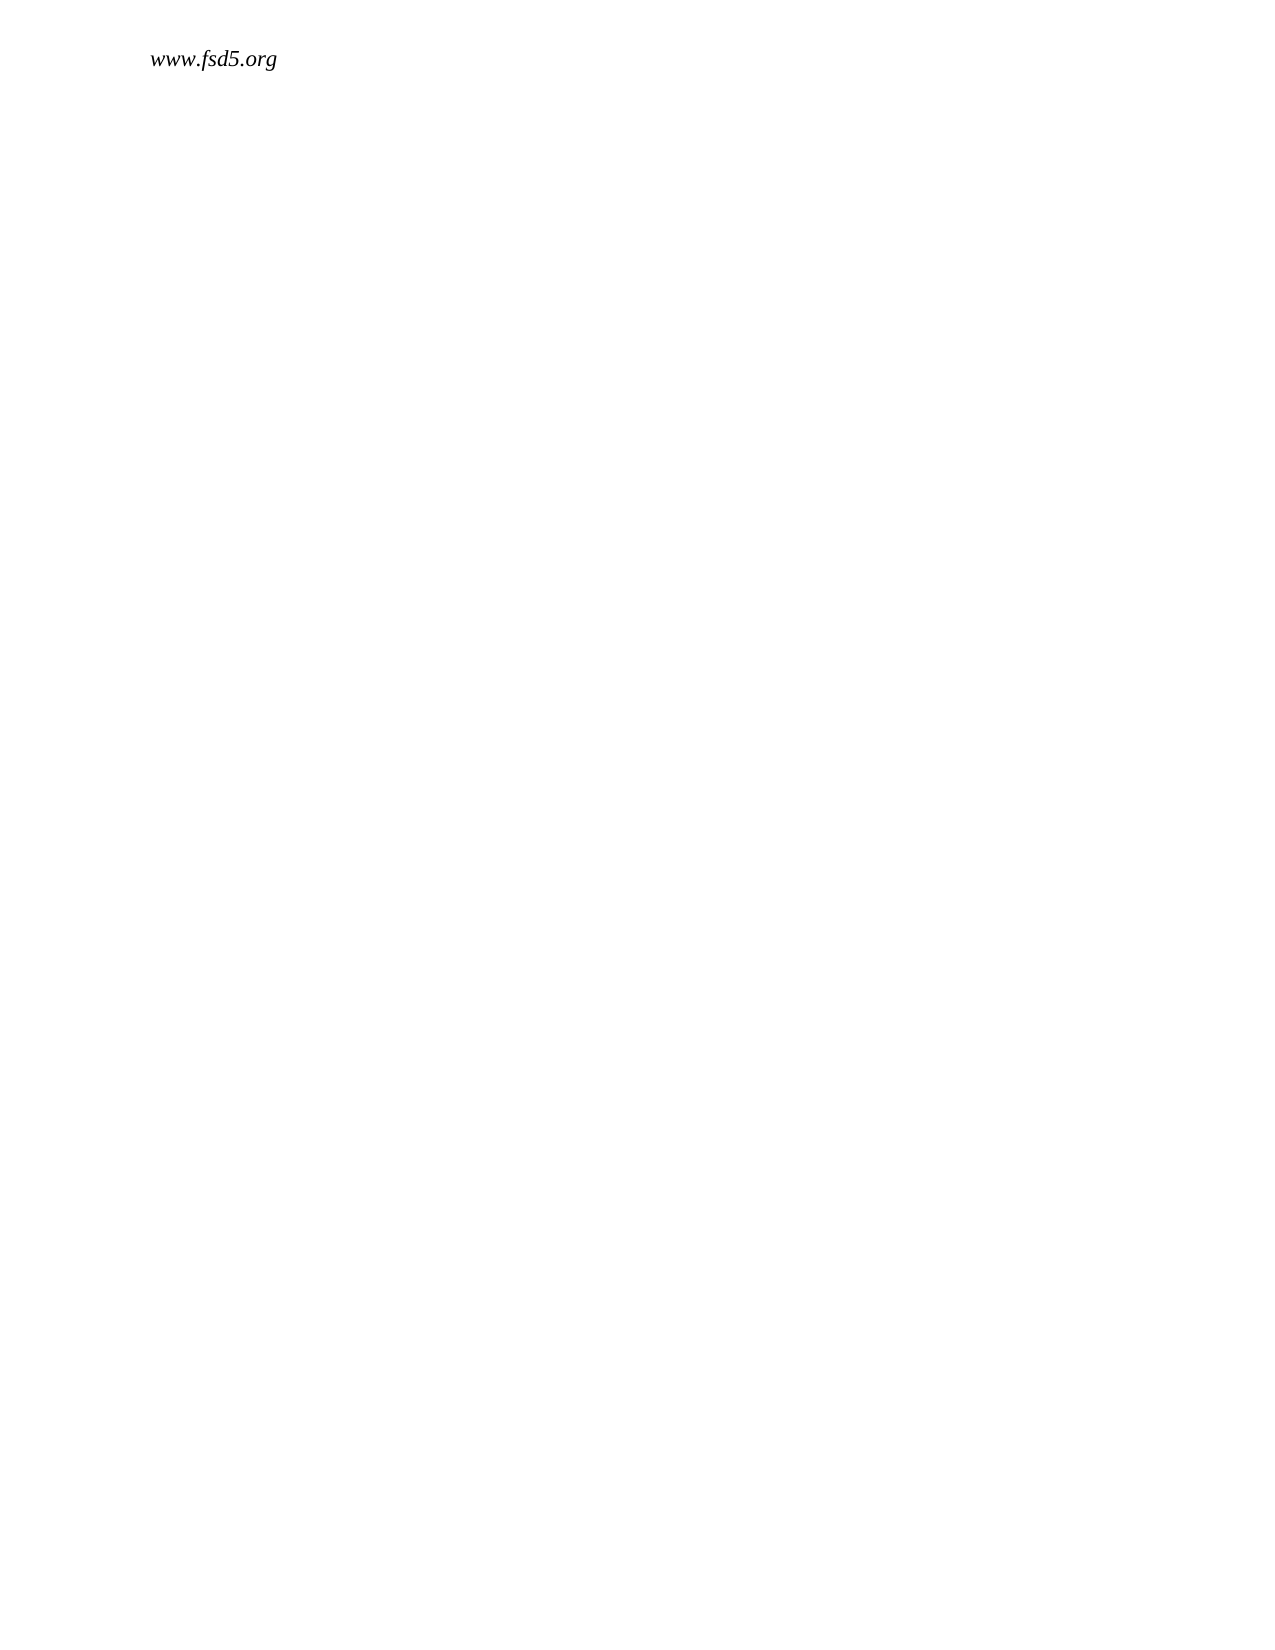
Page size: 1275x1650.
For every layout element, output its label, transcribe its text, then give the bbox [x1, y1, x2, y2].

text www.fsd5.org [150, 45, 1185, 71]
